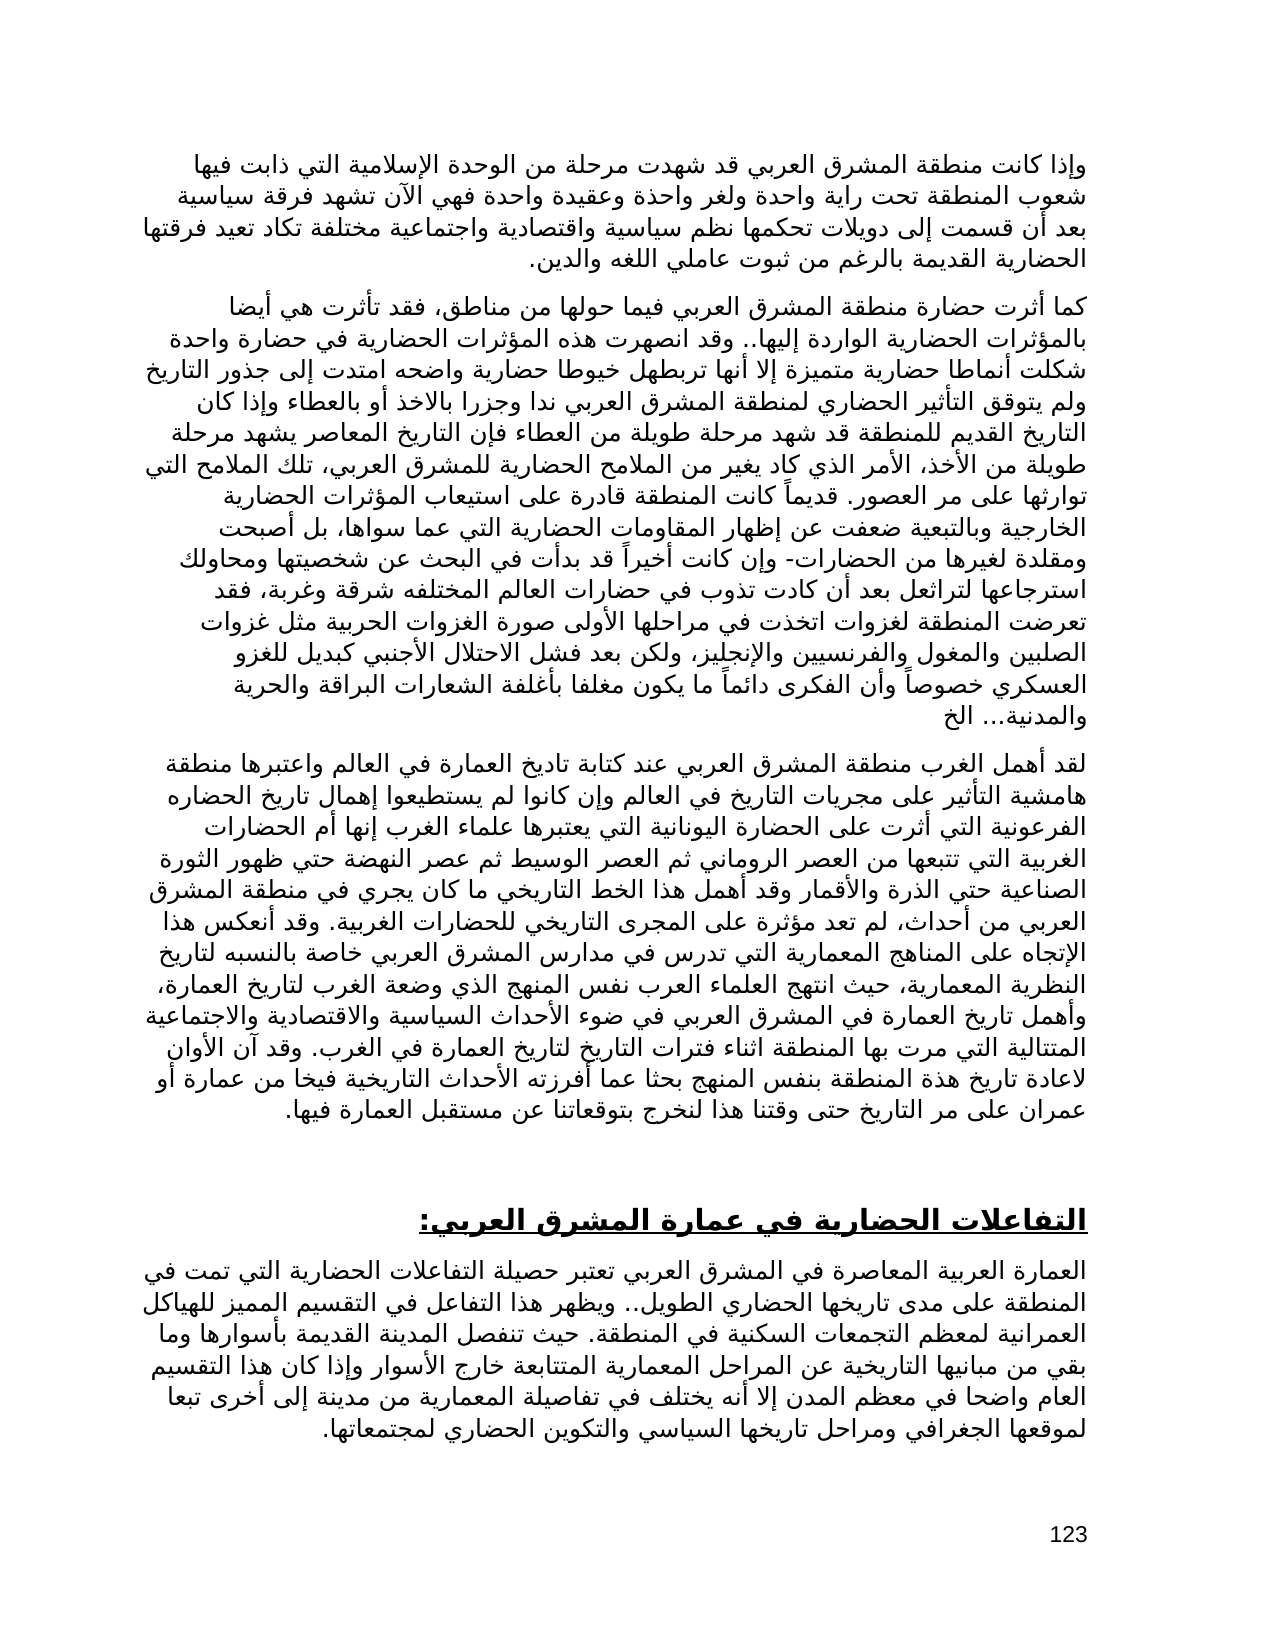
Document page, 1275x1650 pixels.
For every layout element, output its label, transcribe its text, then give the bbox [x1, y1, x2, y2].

text وإذا كانت منطقة المشرق العربي قد شهدت مرحلة من الوحدة الإسلامية التي ذابت فيها شعوب المنطقة تحت راية واحدة ولغر واحذة وعقيدة واحدة فهي الآن تشهد فرقة سياسية بعد أن قسمت إلى دويلات تحكمها نظم سياسية واقتصادية واجتماعية مختلفة تكاد تعيد فرقتها الحضارية القديمة بالرغم من ثبوت عاملي اللغه والدين. [141, 150, 1087, 273]
text التفاعلات الحضارية في عمارة المشرق العربي: [141, 1203, 1087, 1237]
text كما أثرت حضارة منطقة المشرق العربي فيما حولها من مناطق، فقد تأثرت هي أيضا بالمؤثرات الحضارية الواردة إليها.. وقد انصهرت هذه المؤثرات الحضارية في حضارة واحدة شكلت أنماطا حضارية متميزة إلا أنها تربطهل خيوطا حضارية واضحه امتدت إلى جذور التاريخ ولم يتوقق التأثير الحضاري لمنطقة المشرق العربي ندا وجزرا بالاخذ أو بالعطاء وإذا كان التاريخ القديم للمنطقة قد شهد مرحلة طويلة من العطاء فإن التاريخ المعاصر يشهد مرحلة طويلة من الأخذ، الأمر الذي كاد يغير من الملامح الحضارية للمشرق العربي، تلك الملامح التي توارثها على مر العصور. قديماً كانت المنطقة قادرة على استيعاب المؤثرات الحضارية الخارجية وبالتبعية ضعفت عن إظهار المقاومات الحضارية التي عما سواها، بل أصبحت ومقلدة لغيرها من الحضارات- وإن كانت أخيراً قد بدأت في البحث عن شخصيتها ومحاولك استرجاعها لتراثعل بعد أن كادت تذوب في حضارات العالم المختلفه شرقة وغربة، فقد تعرضت المنطقة لغزوات اتخذت في مراحلها الأولى صورة الغزوات الحربية مثل غزوات الصلبين والمغول والفرنسيين والإنجليز، ولكن بعد فشل الاحتلال الأجنبي كبديل للغزو العسكري خصوصاً وأن الفكرى دائماً ما يكون مغلفا بأغلفة الشعارات البراقة والحرية والمدنية... الخ [141, 292, 1087, 731]
text العمارة العربية المعاصرة في المشرق العربي تعتبر حصيلة التفاعلات الحضارية التي تمت في المنطقة على مدى تاريخها الحضاري الطويل.. ويظهر هذا التفاعل في التقسيم المميز للهياكل العمرانية لمعظم التجمعات السكنية في المنطقة. حيث تنفصل المدينة القديمة بأسوارها وما بقي من مبانيها التاريخية عن المراحل المعمارية المتتابعة خارج الأسوار وإذا كان هذا التقسيم العام واضحا في معظم المدن إلا أنه يختلف في تفاصيلة المعمارية من مدينة إلى أخرى تبعا لموقعها الجغرافي ومراحل تاريخها السياسي والتكوين الحضاري لمجتمعاتها. [141, 1257, 1087, 1443]
text لقد أهمل الغرب منطقة المشرق العربي عند كتابة تاديخ العمارة في العالم واعتبرها منطقة هامشية التأثير على مجريات التاريخ في العالم وإن كانوا لم يستطيعوا إهمال تاريخ الحضاره الفرعونية التي أثرت على الحضارة اليونانية التي يعتبرها علماء الغرب إنها أم الحضارات الغربية التي تتبعها من العصر الروماني ثم العصر الوسيط ثم عصر النهضة حتي ظهور الثورة الصناعية حتي الذرة والأقمار وقد أهمل هذا الخط التاريخي ما كان يجري في منطقة المشرق العربي من أحداث، لم تعد مؤثرة على المجرى التاريخي للحضارات الغربية. وقد أنعكس هذا الإتجاه على المناهج المعمارية التي تدرس في مدارس المشرق العربي خاصة بالنسبه لتاريخ النظرية المعمارية، حيث انتهج العلماء العرب نفس المنهج الذي وضعة الغرب لتاريخ العمارة، وأهمل تاريخ العمارة في المشرق العربي في ضوء الأحداث السياسية والاقتصادية والاجتماعية المتتالية التي مرت بها المنطقة اثناء فترات التاريخ لتاريخ العمارة في الغرب. وقد آن الأوان لاعادة تاريخ هذة المنطقة بنفس المنهج بحثا عما أفرزته الأحداث التاريخية فيخا من عمارة أو عمران على مر التاريخ حتى وقتنا هذا لنخرج بتوقعاتنا عن مستقبل العمارة فيها. [141, 749, 1087, 1125]
